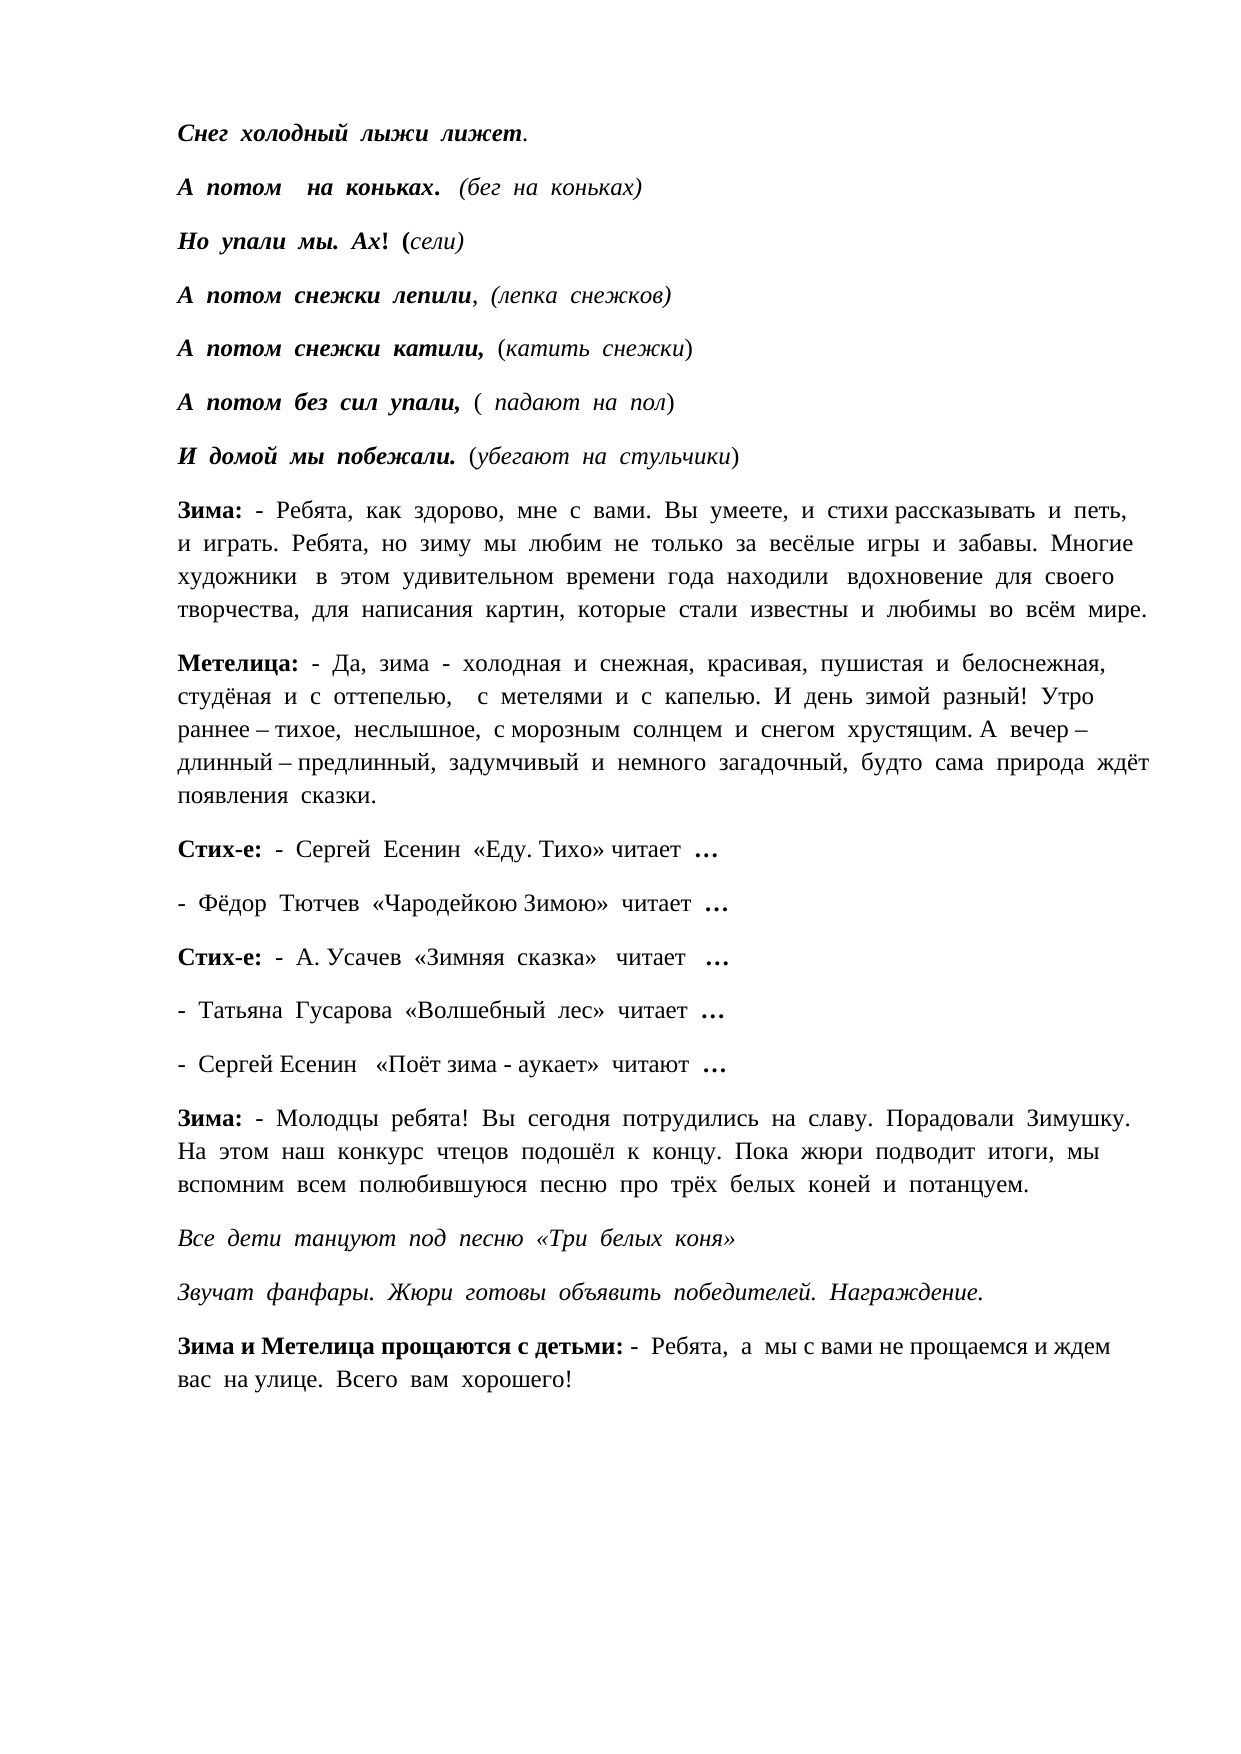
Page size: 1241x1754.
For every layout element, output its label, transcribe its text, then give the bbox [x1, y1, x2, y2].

text Стих-е: - Сергей Есенин «Еду. Тихо» читает … [177, 834, 1152, 863]
text А потом на коньках. (бег на коньках) [177, 172, 1152, 201]
text И домой мы побежали. (убегают на стульчики) [177, 441, 1152, 470]
text Но упали мы. Ах! (сели) [177, 226, 1152, 254]
text Снег холодный лыжи лижет. [177, 118, 1152, 147]
text Зима и Метелица прощаются с детьми: - Ребята, а мы с вами не прощаемся и ждем вас на улице. Всего вам хорошего! [177, 1331, 1152, 1393]
text Метелица: - Да, зима - холодная и снежная, красивая, пушистая и белоснежная, студёная и с оттепелью, с метелями и с капелью. И день зимой разный! Утро раннее – тихое, неслышное, с морозным солнцем и снегом хрустящим. А вечер – длинный – предлинный, задумчивый и немного загадочный, будто сама природа ждёт появления сказки. [177, 648, 1152, 809]
text - Фёдор Тютчев «Чародейкою Зимою» читает … [177, 888, 1152, 917]
text - Татьяна Гусарова «Волшебный лес» читает … [177, 996, 1152, 1024]
text Зима: - Молодцы ребята! Вы сегодня потрудились на славу. Порадовали Зимушку. На этом наш конкурс чтецов подошёл к концу. Пока жюри подводит итоги, мы вспомним всем полюбившуюся песню про трёх белых коней и потанцуем. [177, 1103, 1152, 1198]
text А потом снежки лепили, (лепка снежков) [177, 280, 1152, 308]
text Все дети танцуют под песню «Три белых коня» [177, 1223, 1152, 1252]
text - Сергей Есенин «Поёт зима - аукает» читают … [177, 1049, 1152, 1078]
text А потом без сил упали, ( падают на пол) [177, 387, 1152, 416]
text Звучат фанфары. Жюри готовы объявить победителей. Награждение. [177, 1277, 1152, 1306]
text Зима: - Ребята, как здорово, мне с вами. Вы умеете, и стихи рассказывать и петь, и играть. Ребята, но зиму мы любим не только за весёлые игры и забавы. Многие художники в этом удивительном времени года находили вдохновение для своего творчества, для написания картин, которые стали известны и любимы во всём мире. [177, 495, 1152, 623]
text Стих-е: - А. Усачев «Зимняя сказка» читает … [177, 942, 1152, 970]
text А потом снежки катили, (катить снежки) [177, 333, 1152, 362]
